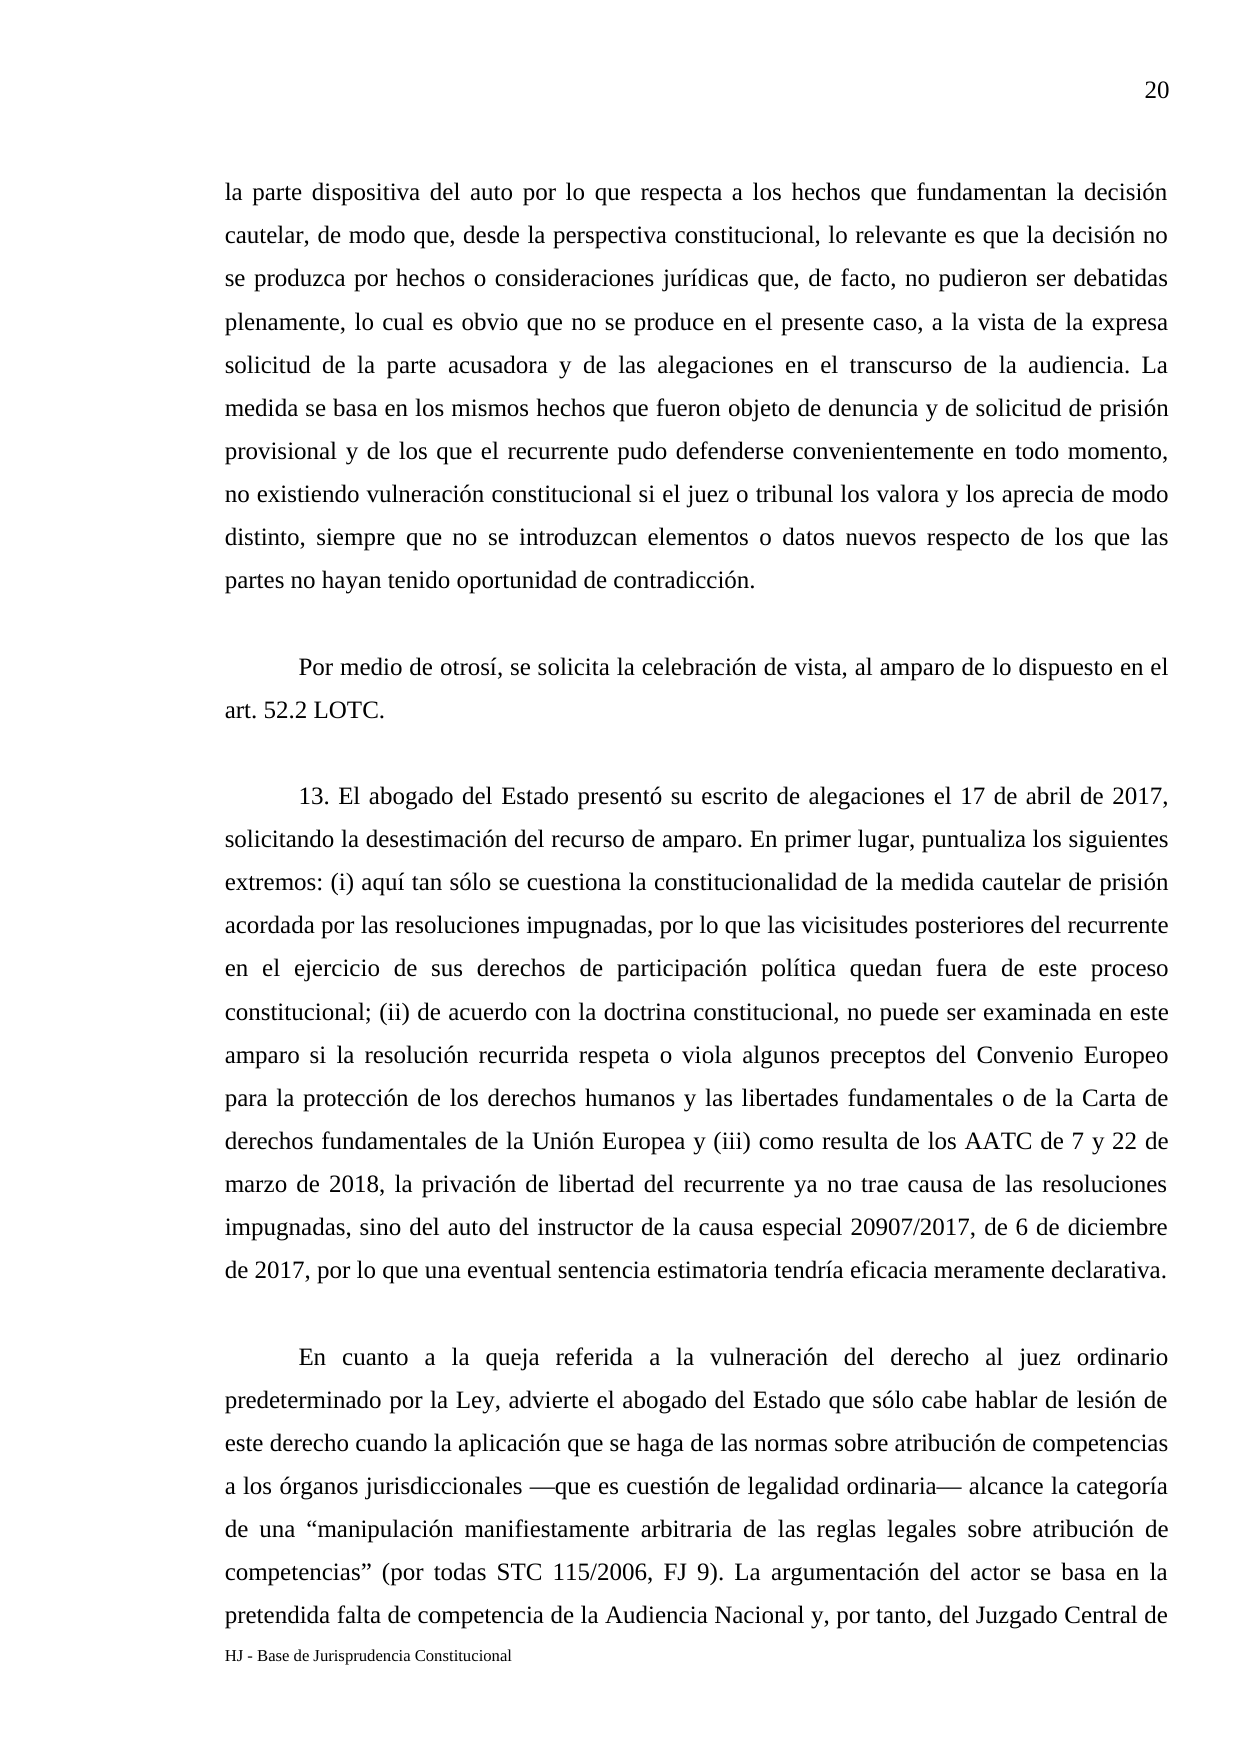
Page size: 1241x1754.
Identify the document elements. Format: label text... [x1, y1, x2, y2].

text 13. El abogado del Estado presentó su escrito de alegaciones el 17 de abril de 2017, solicitando la desestimación del recurso de amparo. En primer lugar, puntualiza los siguientes extremos: (i) aquí tan sólo se cuestiona la constitucionalidad de la medida cautelar de prisión acordada por las resoluciones impugnadas, por lo que las vicisitudes posteriores del recurrente en el ejercicio de sus derechos de participación política quedan fuera de este proceso constitucional; (ii) de acuerdo con la doctrina constitucional, no puede ser examinada en este amparo si la resolución recurrida respeta o viola algunos preceptos del Convenio Europeo para la protección de los derechos humanos y las libertades fundamentales o de la Carta de derechos fundamentales de la Unión Europea y (iii) como resulta de los AATC de 7 y 22 de marzo de 2018, la privación de libertad del recurrente ya no trae causa de las resoluciones impugnadas, sino del auto del instructor de la causa especial 20907/2017, de 6 de diciembre de 2017, por lo que una eventual sentencia estimatoria tendría eficacia meramente declarativa. [224, 781, 1169, 1284]
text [224, 1342, 1169, 1629]
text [224, 177, 1169, 594]
text Por medio de otrosí, se solicita la celebración de vista, al amparo de lo dispuesto en el art. 52.2 LOTC. [224, 652, 1169, 723]
